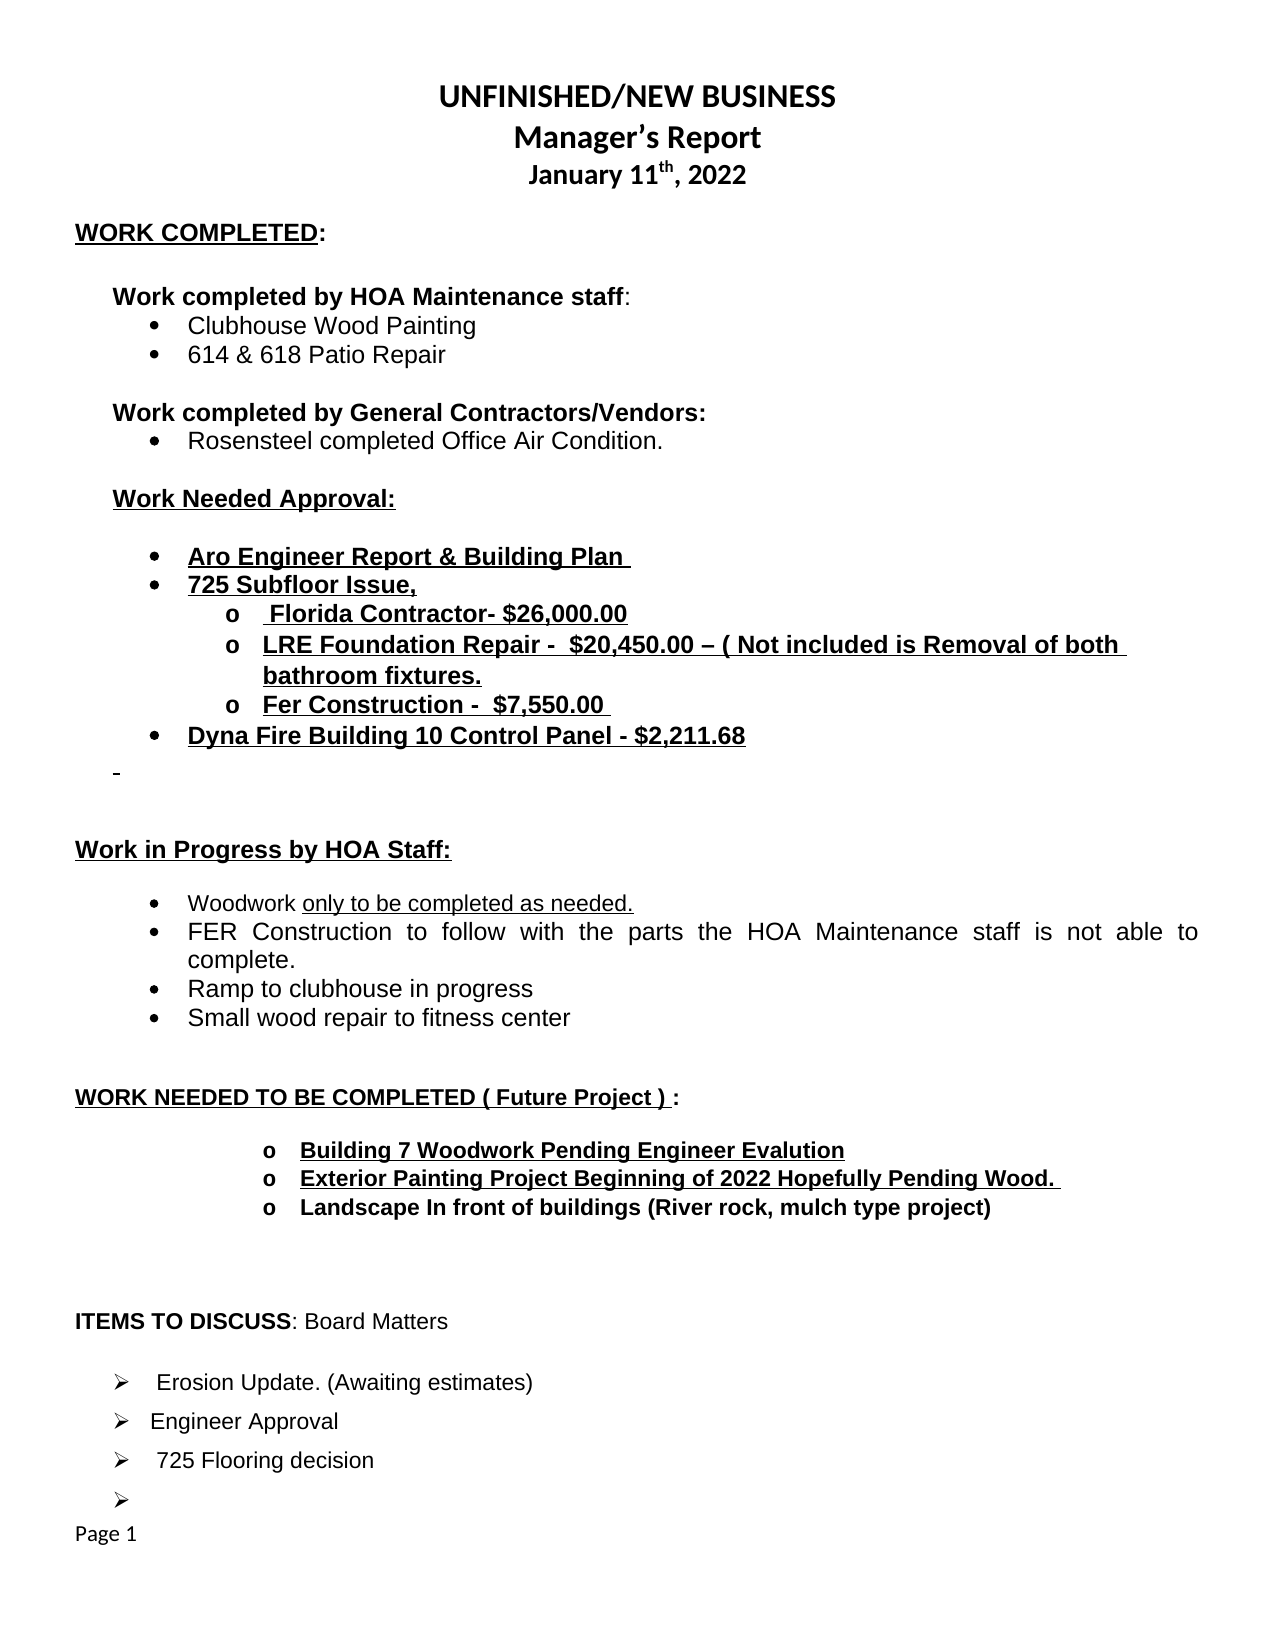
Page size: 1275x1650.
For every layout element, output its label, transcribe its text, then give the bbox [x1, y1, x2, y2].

list Small wood repair to fitness center [150, 1003, 1200, 1032]
list Clubhouse Wood Painting [150, 311, 1200, 340]
list LRE Foundation Repair - $20,450.00 – ( Not included is Removal of both bathroom fixtures. [225, 630, 1200, 690]
list Florida Contractor- $26,000.00 [225, 599, 1200, 630]
list Dyna Fire Building 10 Control Panel - $2,211.68 [150, 721, 1200, 749]
list Ramp to clubhouse in progress [150, 974, 1200, 1003]
list Exterior Painting Project Beginning of 2022 Hopefully Pending Wood. [262, 1165, 1200, 1194]
text Work in Progress by HOA Staff: [75, 835, 1200, 864]
list Rosensteel completed Office Air Condition. [150, 426, 1200, 455]
text WORK NEEDED TO BE COMPLETED ( Future Project ) : [75, 1084, 1200, 1111]
text WORK COMPLETED: [75, 218, 1200, 247]
list FER Construction to follow with the parts the HOA Maintenance staff is not able to complete. [150, 917, 1200, 974]
text Work Needed Approval: [112, 484, 1200, 513]
text ITEMS TO DISCUSS: Board Matters [75, 1308, 1200, 1334]
list Aro Engineer Report & Building Plan [150, 541, 1200, 570]
list Erosion Update. (Awaiting estimates) [112, 1368, 1200, 1395]
text Work completed by HOA Maintenance staff: [112, 282, 1200, 311]
list Fer Construction - $7,550.00 [225, 690, 1200, 721]
list 614 & 618 Patio Repair [150, 340, 1200, 369]
list Woodwork only to be completed as needed. [150, 890, 1200, 917]
list Engineer Approval [112, 1408, 1200, 1434]
list Landscape In front of buildings (River rock, mulch type project) [262, 1194, 1200, 1222]
list 725 Flooring decision [112, 1447, 1200, 1474]
list Building 7 Woodwork Pending Engineer Evalution [262, 1137, 1200, 1165]
list 725 Subfloor Issue, [150, 570, 1200, 599]
text Work completed by General Contractors/Vendors: [112, 398, 1200, 426]
